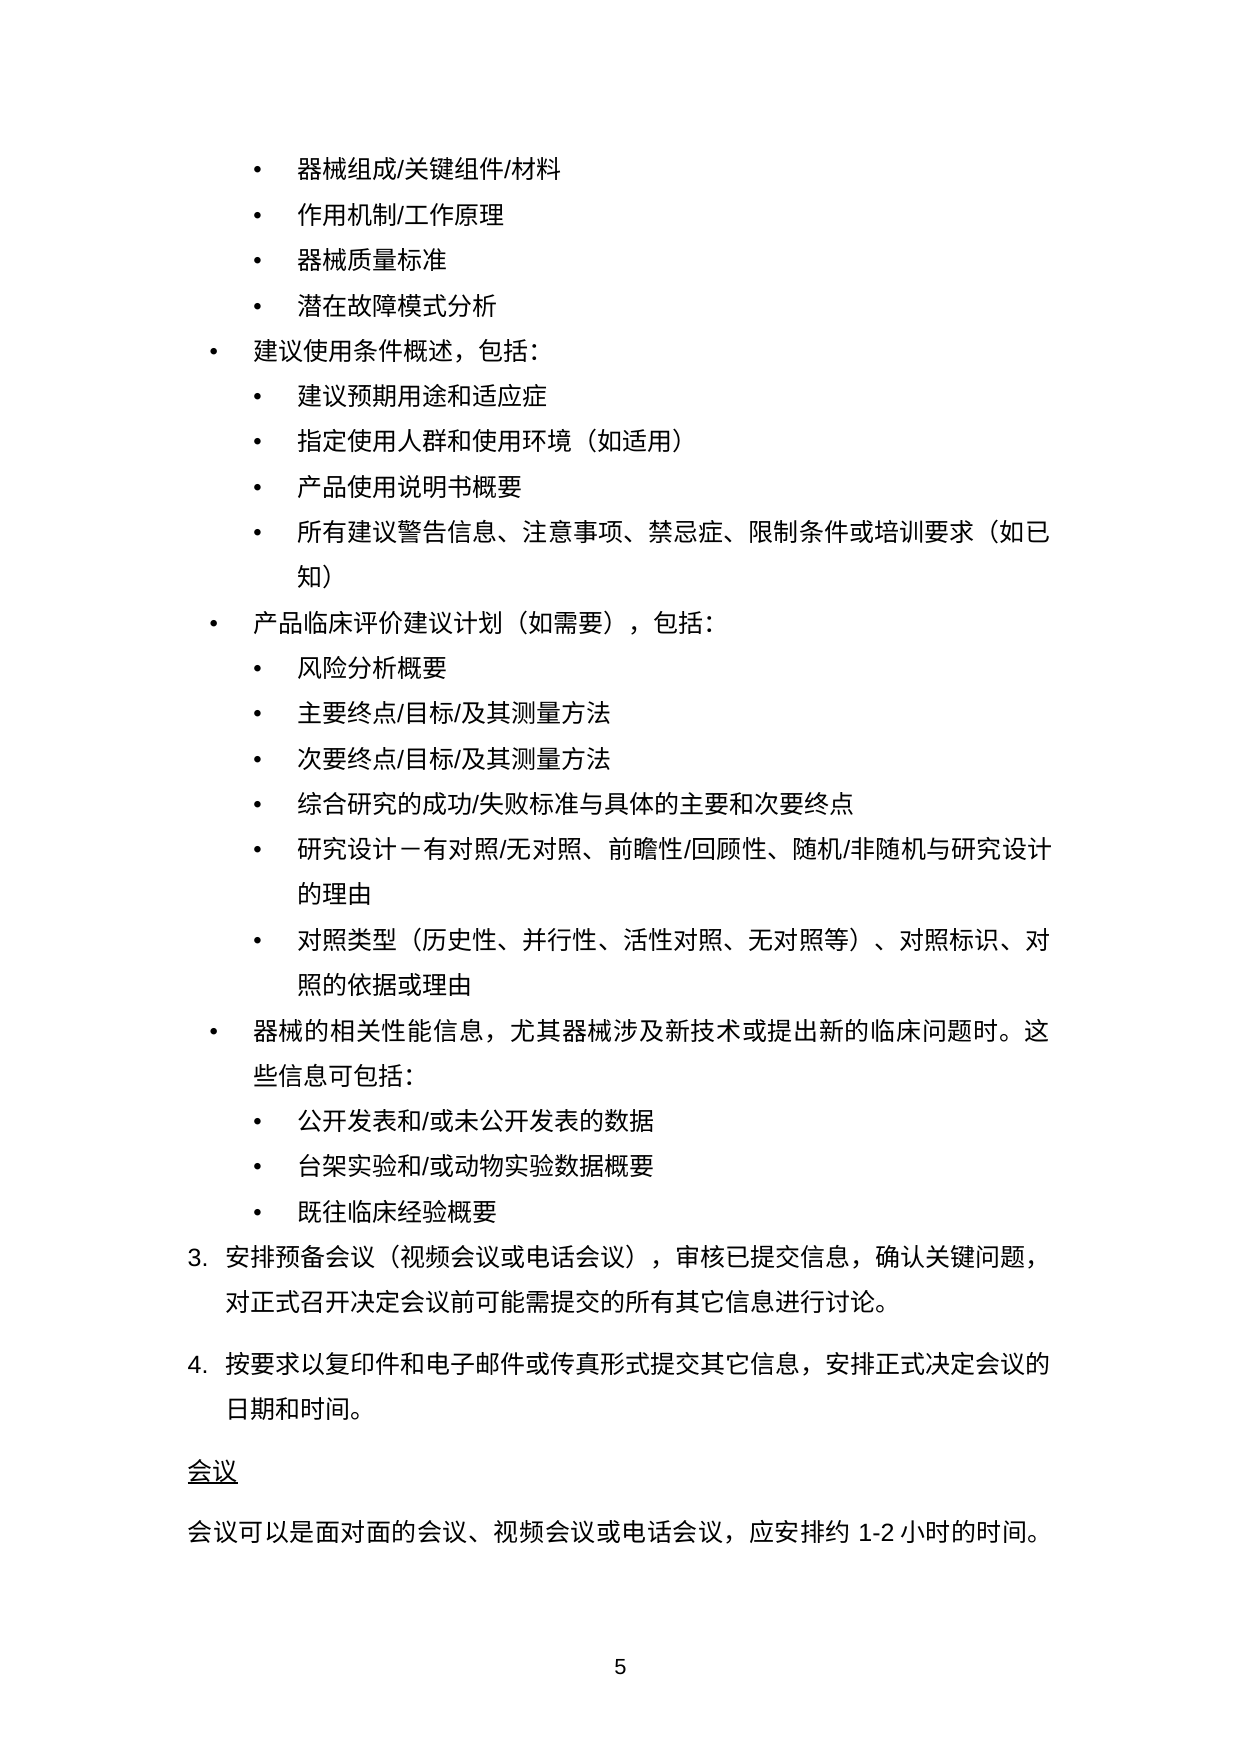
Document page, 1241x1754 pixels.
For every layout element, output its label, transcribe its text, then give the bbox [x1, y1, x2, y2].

list 器械组成/关键组件/材料 [253, 150, 1053, 186]
list 按要求以复印件和电子邮件或传真形式提交其它信息，安排正式决定会议的日期和时间。 [187, 1344, 1053, 1426]
list 公开发表和/或未公开发表的数据 [253, 1102, 1053, 1138]
list 对照类型（历史性、并行性、活性对照、无对照等）、对照标识、对照的依据或理由 [253, 920, 1053, 1002]
list 指定使用人群和使用环境（如适用） [253, 422, 1053, 458]
list 次要终点/目标/及其测量方法 [253, 739, 1053, 775]
text 会议 [187, 1451, 1053, 1487]
list 风险分析概要 [253, 648, 1053, 685]
list 产品使用说明书概要 [253, 467, 1053, 503]
list 作用机制/工作原理 [253, 195, 1053, 232]
list 所有建议警告信息、注意事项、禁忌症、限制条件或培训要求（如已知） [253, 512, 1053, 594]
list 潜在故障模式分析 [253, 286, 1053, 322]
list 器械质量标准 [253, 241, 1053, 277]
list 既往临床经验概要 [253, 1192, 1053, 1228]
list 建议预期用途和适应症 [253, 377, 1053, 413]
list 台架实验和/或动物实验数据概要 [253, 1147, 1053, 1183]
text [187, 1513, 1053, 1549]
list 器械的相关性能信息，尤其器械涉及新技术或提出新的临床问题时。这些信息可包括： [209, 1011, 1053, 1092]
list 综合研究的成功/失败标准与具体的主要和次要终点 [253, 784, 1053, 821]
list 产品临床评价建议计划（如需要），包括： [209, 603, 1053, 639]
list 安排预备会议（视频会议或电话会议），审核已提交信息，确认关键问题，对正式召开决定会议前可能需提交的所有其它信息进行讨论。 [187, 1237, 1053, 1319]
list 研究设计－有对照/无对照、前瞻性/回顾性、随机/非随机与研究设计的理由 [253, 830, 1053, 911]
list 主要终点/目标/及其测量方法 [253, 694, 1053, 730]
list 建议使用条件概述，包括： [209, 331, 1053, 367]
